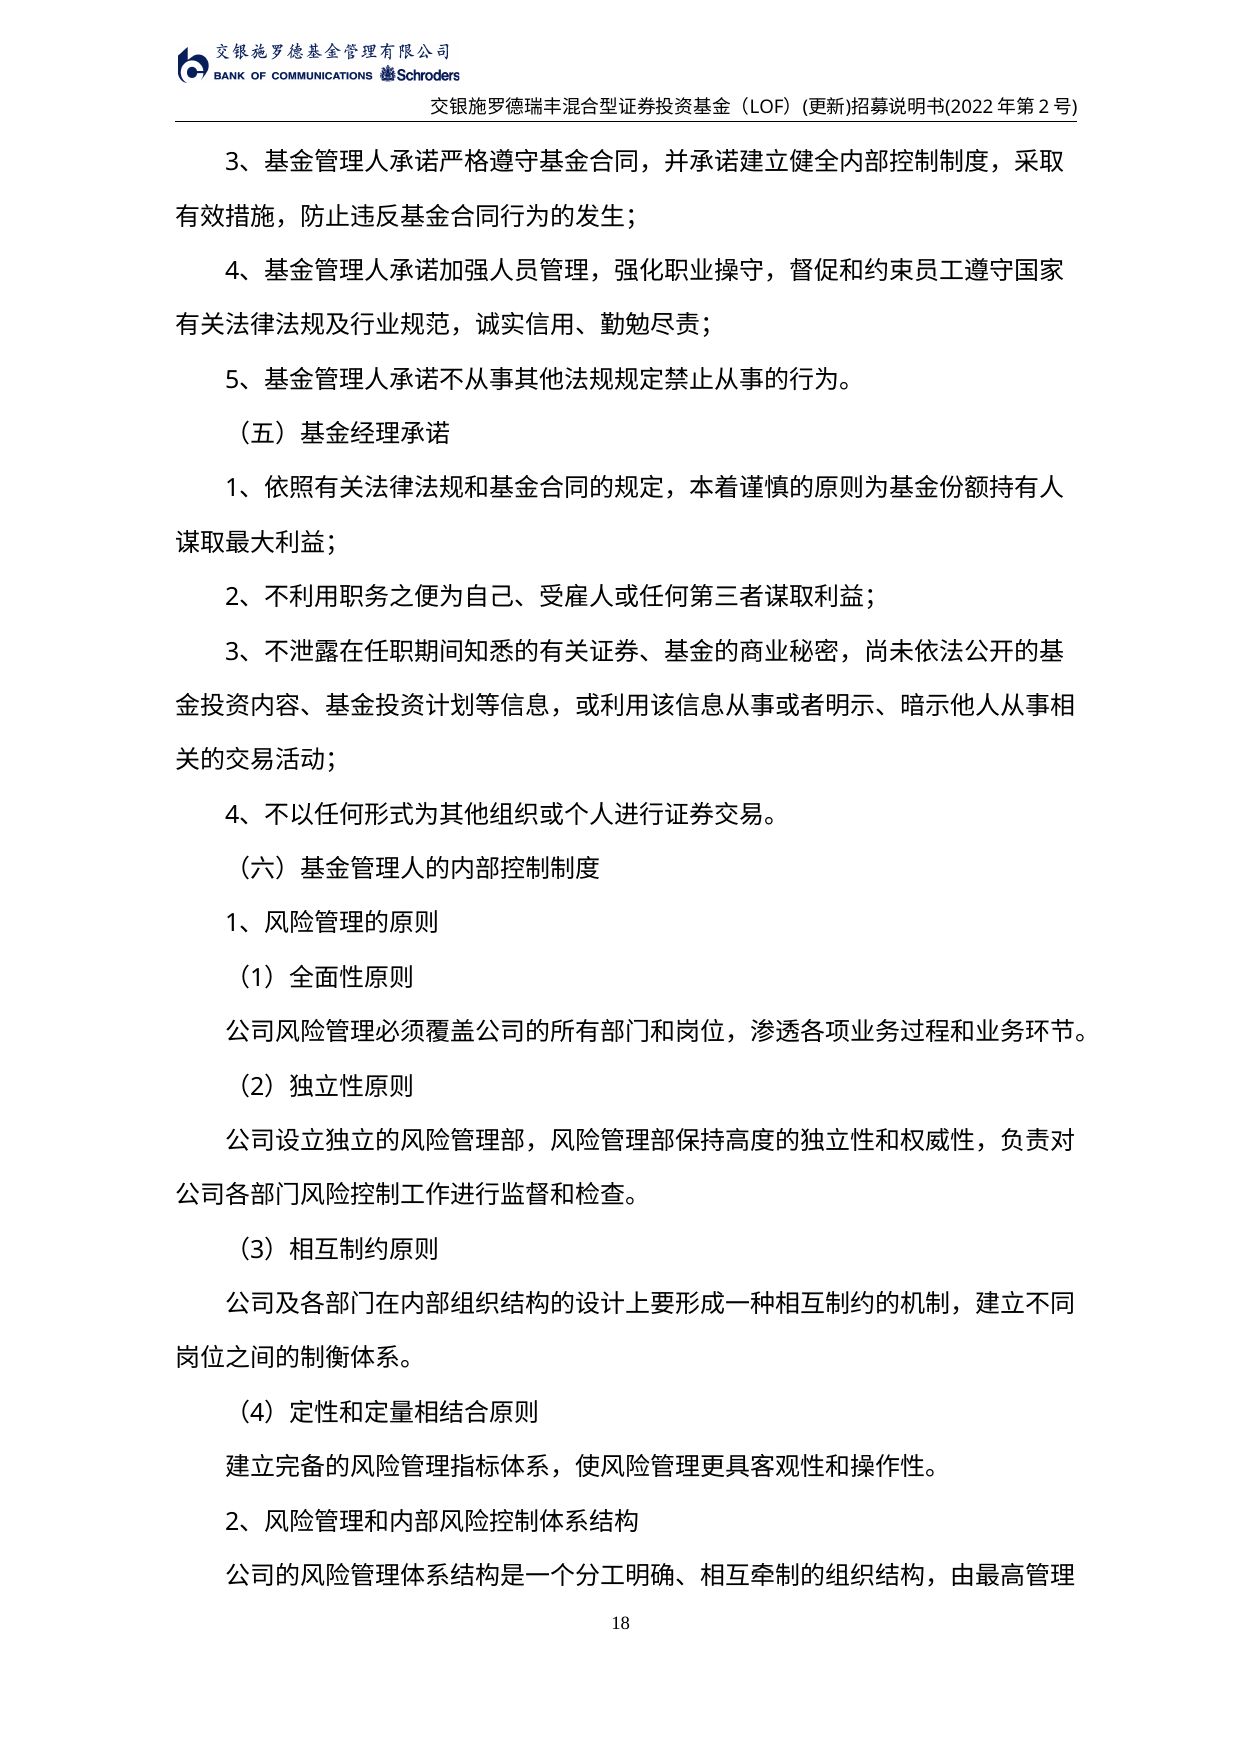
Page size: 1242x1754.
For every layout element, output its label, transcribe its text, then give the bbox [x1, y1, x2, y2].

text 3、基金管理人承诺严格遵守基金合同，并承诺建立健全内部控制制度，采取有效措施，防止违反基金合同行为的发生； [175, 142, 1077, 232]
text 公司设立独立的风险管理部，风险管理部保持高度的独立性和权威性，负责对公司各部门风险控制工作进行监督和检查。 [175, 1120, 1077, 1211]
picture [178, 43, 460, 83]
text 1、风险管理的原则 [175, 903, 1077, 939]
text 建立完备的风险管理指标体系，使风险管理更具客观性和操作性。 [175, 1447, 1077, 1483]
text 4、基金管理人承诺加强人员管理，强化职业操守，督促和约束员工遵守国家有关法律法规及行业规范，诚实信用、勤勉尽责； [175, 250, 1077, 341]
text （4）定性和定量相结合原则 [175, 1392, 1077, 1428]
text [175, 1555, 1077, 1592]
text 1、依照有关法律法规和基金合同的规定，本着谨慎的原则为基金份额持有人谋取最大利益； [175, 468, 1077, 558]
text 4、不以任何形式为其他组织或个人进行证券交易。 [175, 794, 1077, 830]
text 3、不泄露在任职期间知悉的有关证券、基金的商业秘密，尚未依法公开的基金投资内容、基金投资计划等信息，或利用该信息从事或者明示、暗示他人从事相关的交易活动； [175, 631, 1077, 776]
text （五）基金经理承诺 [175, 413, 1077, 450]
text （1）全面性原则 [175, 957, 1077, 993]
text 2、不利用职务之便为自己、受雇人或任何第三者谋取利益； [175, 577, 1077, 613]
text 2、风险管理和内部风险控制体系结构 [175, 1501, 1077, 1537]
text （六）基金管理人的内部控制制度 [175, 848, 1077, 885]
text 公司风险管理必须覆盖公司的所有部门和岗位，渗透各项业务过程和业务环节。 [175, 1012, 1077, 1048]
text （2）独立性原则 [175, 1066, 1077, 1102]
text 5、基金管理人承诺不从事其他法规规定禁止从事的行为。 [175, 359, 1077, 395]
text 公司及各部门在内部组织结构的设计上要形成一种相互制约的机制，建立不同岗位之间的制衡体系。 [175, 1283, 1077, 1374]
text （3）相互制约原则 [175, 1229, 1077, 1265]
